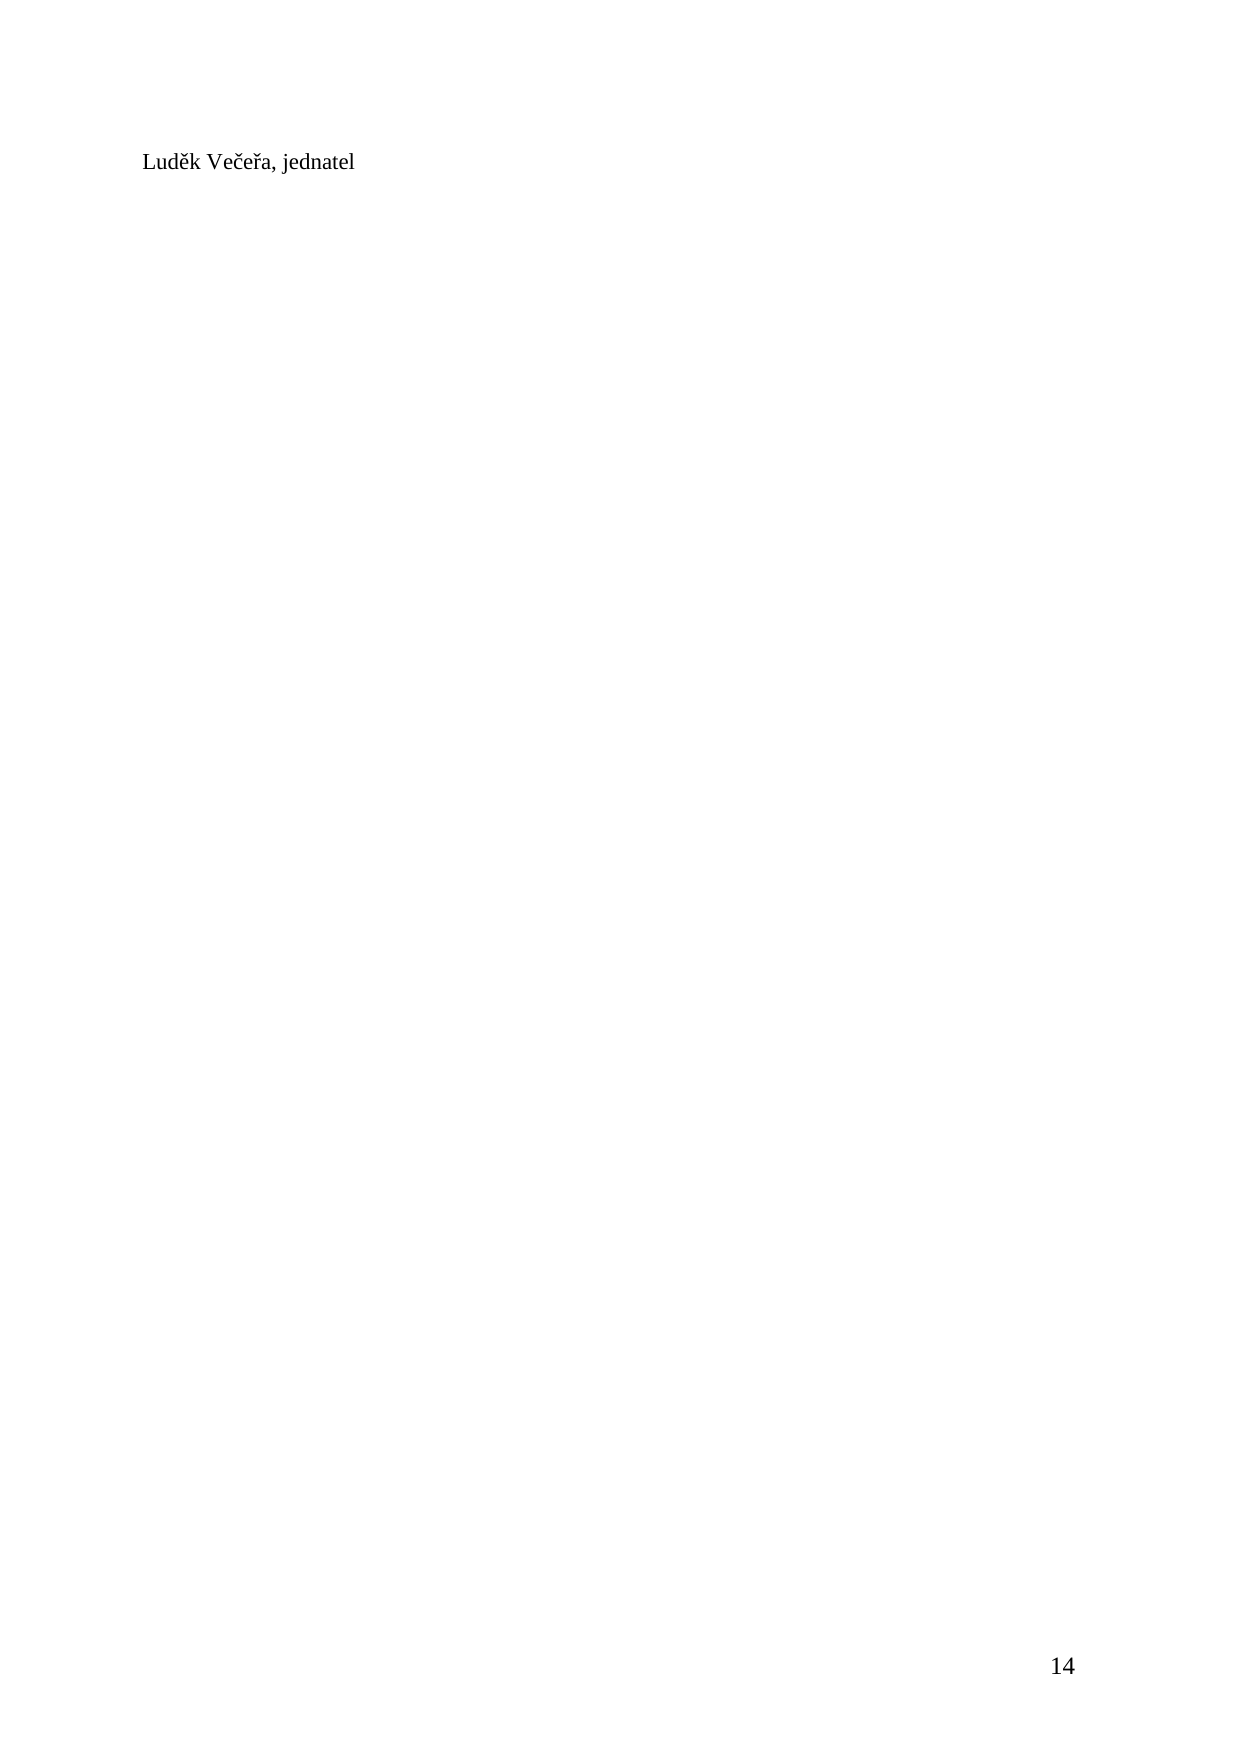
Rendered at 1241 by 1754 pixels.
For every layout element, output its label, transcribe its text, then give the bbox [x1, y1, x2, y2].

text Luděk Večeřa, jednatel [142, 148, 553, 174]
